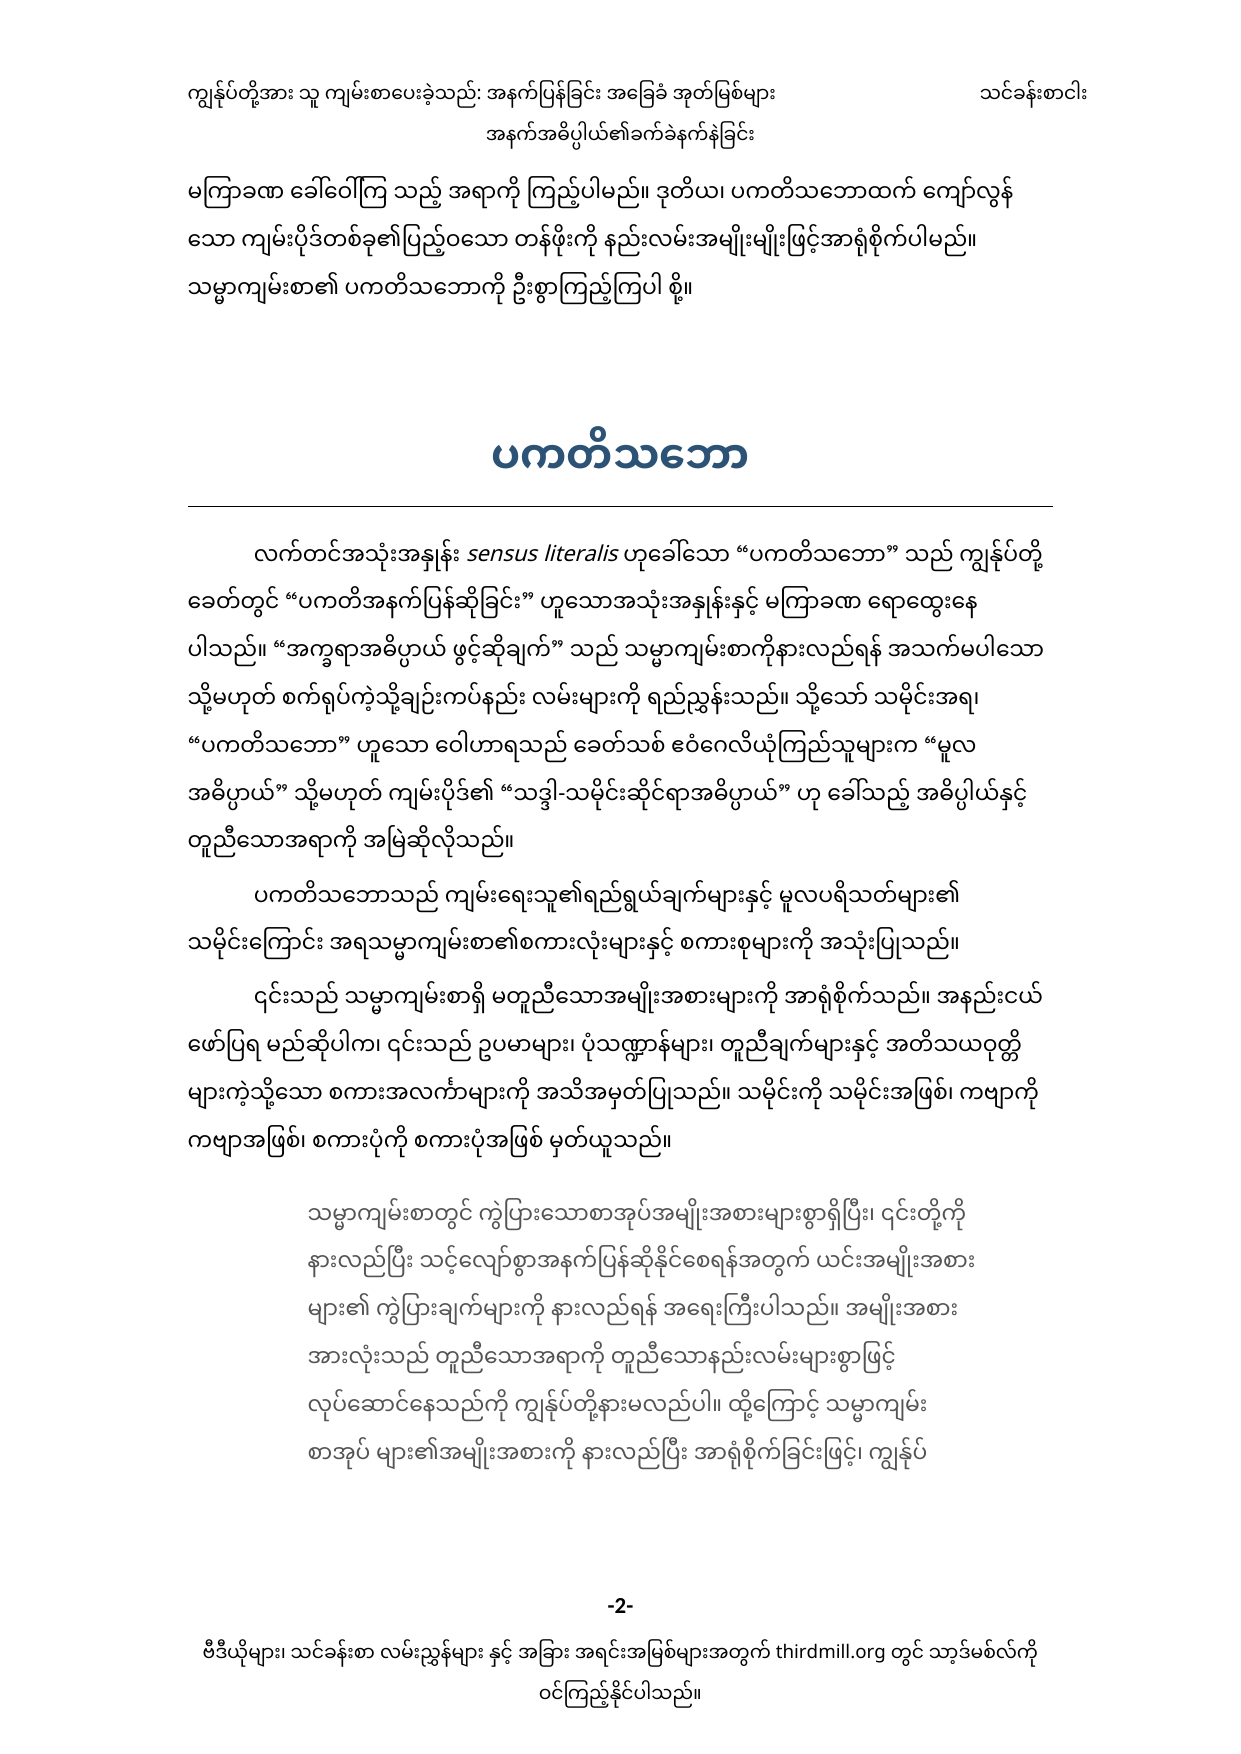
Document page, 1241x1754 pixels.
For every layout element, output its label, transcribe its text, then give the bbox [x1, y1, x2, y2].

text ပကတိသဘောသည် ကျမ်းရေးသူ၏ရည်ရွယ်ချက်များနှင့် မူလပရိသတ်များ၏ သမိုင်းကြောင်း အရသမ္မာကျမ်းစာ၏စကားလုံးများနှင့် စကားစုများကို အသုံးပြုသည်။ [187, 873, 1053, 969]
subtitle ပကတိသဘော [187, 413, 1053, 507]
text ၎င်းသည် သမ္မာကျမ်းစာရှိ မတူညီသောအမျိုးအစားများကို အာရုံစိုက်သည်။ အနည်းငယ်ဖော်ပြရ မည်ဆိုပါက၊ ၎င်းသည် ဥပမာများ၊ ပုံသဏ္ဍာန်များ၊ တူညီချက်များနှင့် အတိသယဝုတ္တိများကဲ့သို့သော စကားအလင်္ကာများကို အသိအမှတ်ပြုသည်။ သမိုင်းကို သမိုင်းအဖြစ်၊ ကဗျာကိုကဗျာအဖြစ်၊ စကားပုံကို စကားပုံအဖြစ် မှတ်ယူသည်။ [187, 975, 1053, 1166]
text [187, 169, 1053, 313]
text လက်တင်အသုံးအနှုန်း sensus literalis ဟုခေါ်သော “ပကတိသဘော” သည် ကျွန်ုပ်တို့ခေတ်တွင် “ပကတိအနက်ပြန်ဆိုခြင်း” ဟူသောအသုံးအနှုန်းနှင့် မကြာခဏ ရောထွေးနေပါသည်။ “အက္ခရာအဓိပ္ပာယ် ဖွင့်ဆိုချက်” သည် သမ္မာကျမ်းစာကိုနားလည်ရန် အသက်မပါသော သို့မဟုတ် စက်ရုပ်ကဲ့သို့ချဉ်းကပ်နည်း လမ်းများကို ရည်ညွှန်းသည်။ သို့သော် သမိုင်းအရ၊ “ပကတိသဘော” ဟူသော ဝေါဟာရသည် ခေတ်သစ် ဧဝံဂေလိယုံကြည်သူများက “မူလအဓိပ္ပာယ်” သို့မဟုတ် ကျမ်းပိုဒ်၏ “သဒ္ဒါ-သမိုင်းဆိုင်ရာအဓိပ္ပာယ်” ဟု ခေါ်သည့် အဓိပ္ပါယ်နှင့် တူညီသောအရာကို အမြဲဆိုလိုသည်။ [187, 532, 1053, 867]
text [307, 1191, 978, 1478]
